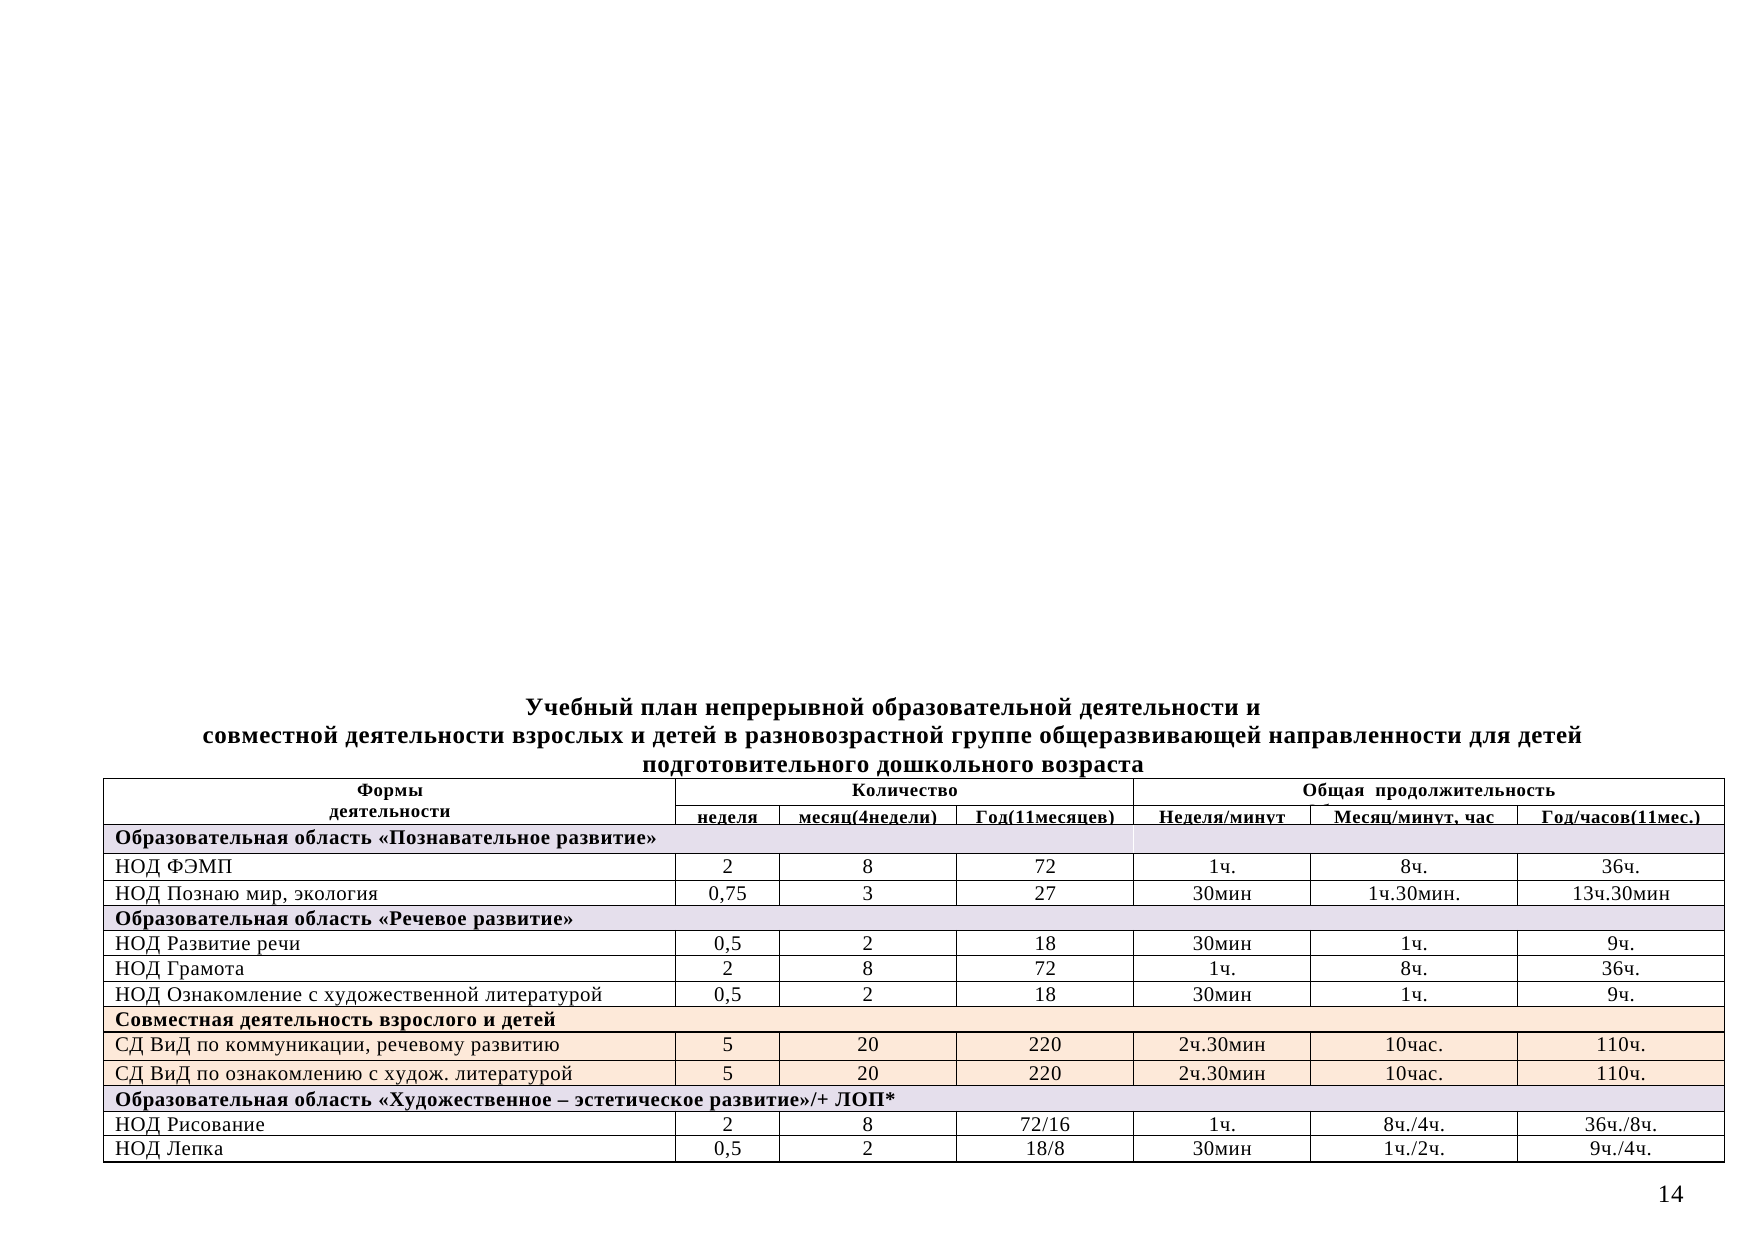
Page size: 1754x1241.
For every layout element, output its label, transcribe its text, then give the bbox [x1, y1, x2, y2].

table_cell НОД Рисование [104, 1112, 675, 1135]
table_cell СД ВиД по ознакомлению с худож. литературой [104, 1061, 675, 1085]
table_cell Образовательная область «Познавательное развитие» [104, 825, 1133, 853]
table_cell Совместная деятельность взрослого и детей [104, 1007, 956, 1031]
table_cell 10час. [1311, 1033, 1517, 1060]
table_cell 2 [780, 931, 956, 955]
table_cell [956, 1007, 1724, 1031]
table_cell 8ч. [1311, 956, 1517, 981]
table_header Количество [676, 779, 1133, 805]
table_cell 36ч. [1518, 956, 1724, 981]
table_cell Год(11месяцев) [957, 806, 1133, 824]
table_cell 3 [780, 881, 956, 904]
table_cell 2 [676, 1112, 779, 1135]
table_header Формы деятельности [104, 779, 675, 824]
text Учебный план непрерывной образовательной деятельности и [103, 692, 1683, 720]
table_cell 30мин [1134, 1136, 1310, 1161]
table_cell 8ч. [1311, 854, 1517, 879]
table_cell НОД Лепка [104, 1136, 675, 1161]
table_cell 1ч. [1134, 956, 1310, 981]
table_cell Образовательная область «Речевое развитие» [104, 906, 847, 930]
table_cell 110ч. [1518, 1033, 1724, 1060]
table_cell 5 [676, 1061, 779, 1085]
table_cell 2ч.30мин [1134, 1033, 1310, 1060]
table_cell 8 [780, 956, 956, 981]
table_cell 30мин [1134, 982, 1310, 1006]
table_cell 1ч. [1311, 982, 1517, 1006]
table_cell 1ч.30мин. [1311, 881, 1517, 904]
table_cell Год/часов(11мес.) [1518, 806, 1724, 824]
table_cell 30мин [1134, 931, 1310, 955]
table_cell 1ч./2ч. [1311, 1136, 1517, 1161]
table_cell 72 [957, 956, 1133, 981]
table_cell [847, 906, 1724, 930]
table_cell 2 [780, 982, 956, 1006]
table_cell Образовательная область «Художественное – эстетическое развитие»/+ ЛОП* [104, 1086, 1724, 1111]
table_cell 20 [780, 1033, 956, 1060]
table_cell 0,5 [676, 1136, 779, 1161]
table_cell НОД Ознакомление с художественной литературой [104, 982, 675, 1006]
table_cell НОД Развитие речи [104, 931, 675, 955]
table_cell 0,75 [676, 881, 779, 904]
table_cell 8 [780, 854, 956, 879]
table_cell 72/16 [957, 1112, 1133, 1135]
table_cell 9ч./4ч. [1518, 1136, 1724, 1161]
table_cell [1134, 825, 1724, 853]
table_cell 2 [676, 854, 779, 879]
table_cell неделя [676, 806, 779, 824]
table_cell Месяц/минут, час [1311, 806, 1517, 824]
table_cell 36ч./8ч. [1518, 1112, 1724, 1135]
table_cell 8 [780, 1112, 956, 1135]
table_cell 36ч. [1518, 854, 1724, 879]
table_cell 9ч. [1518, 982, 1724, 1006]
table_cell 18 [957, 931, 1133, 955]
text совместной деятельности взрослых и детей в разновозрастной группе общеразвивающей направленности для детей [103, 720, 1683, 749]
table_cell 9ч. [1518, 931, 1724, 955]
table_cell 8ч./4ч. [1311, 1112, 1517, 1135]
table_cell 1ч. [1134, 854, 1310, 879]
table_cell 20 [780, 1061, 956, 1085]
table_cell 18/8 [957, 1136, 1133, 1161]
table_cell 18 [957, 982, 1133, 1006]
table_cell Неделя/минут [1134, 806, 1310, 824]
table_cell 220 [957, 1061, 1133, 1085]
table_cell 0,5 [676, 931, 779, 955]
table_cell СД ВиД по коммуникации, речевому развитию [104, 1033, 675, 1060]
text подготовительного дошкольного возраста [103, 749, 1683, 778]
table_cell 1ч. [1134, 1112, 1310, 1135]
table_cell 2 [780, 1136, 956, 1161]
table_header Общая продолжительность Общая продолжительность [1134, 779, 1724, 805]
table_cell 27 [957, 881, 1133, 904]
table_cell НОД Познаю мир, экология [104, 881, 675, 904]
table_cell НОД Грамота [104, 956, 675, 981]
table_cell 13ч.30мин [1518, 881, 1724, 904]
table_cell 2 [676, 956, 779, 981]
table_cell 2ч.30мин [1134, 1061, 1310, 1085]
table_cell месяц(4недели) [780, 806, 956, 824]
table_cell 220 [957, 1033, 1133, 1060]
table_cell 30мин [1134, 881, 1310, 904]
table_cell 0,5 [676, 982, 779, 1006]
table_cell 72 [957, 854, 1133, 879]
table_cell 110ч. [1518, 1061, 1724, 1085]
table_cell 10час. [1311, 1061, 1517, 1085]
table_cell 1ч. [1311, 931, 1517, 955]
table_cell 5 [676, 1033, 779, 1060]
table_cell НОД ФЭМП [104, 854, 675, 879]
